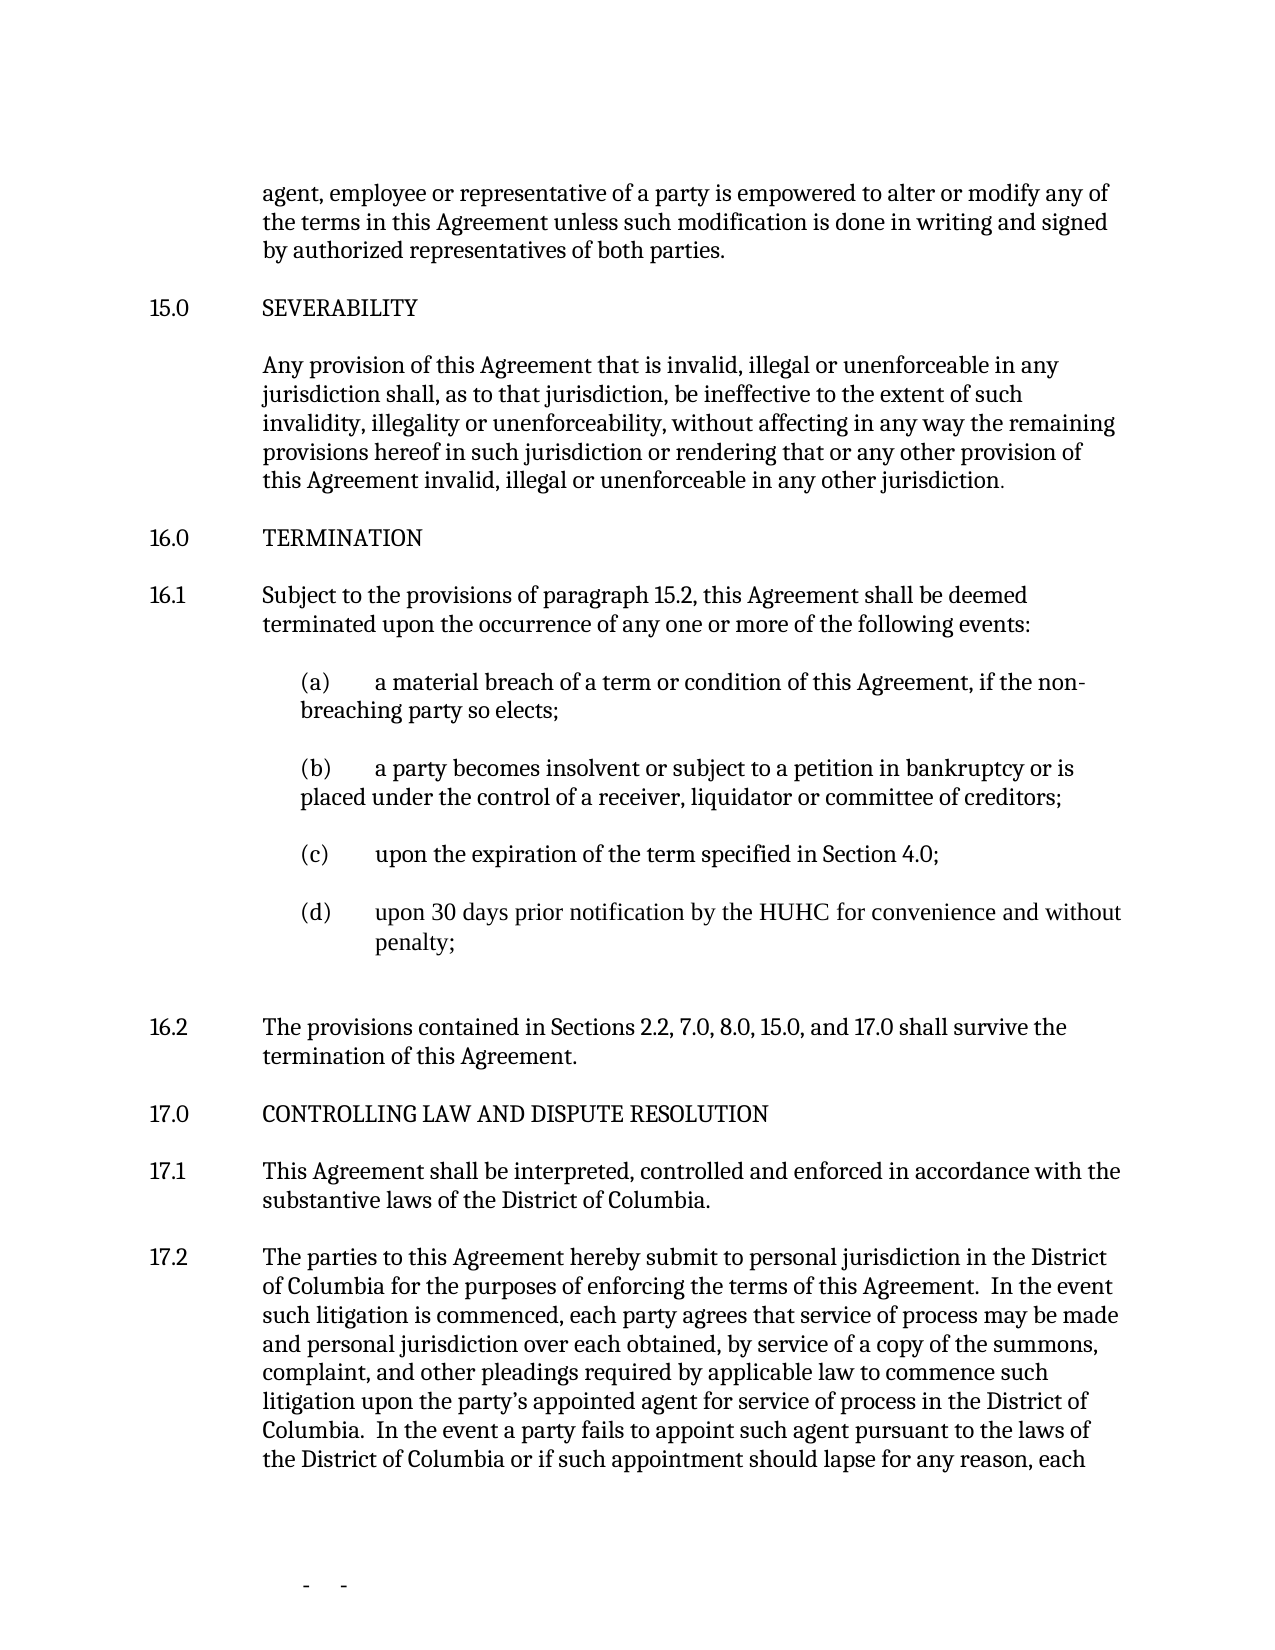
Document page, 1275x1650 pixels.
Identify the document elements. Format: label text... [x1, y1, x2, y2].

text 16.0 TERMINATION [150, 524, 1125, 552]
text Any provision of this Agreement that is invalid, illegal or unenforceable in any jurisdiction shall, as to that jurisdiction, be ineffective to the extent of such invalidity, illegality or unenforceability, without affecting in any way the remaining provisions hereof in such jurisdiction or rendering that or any other provision of this Agreement invalid, illegal or unenforceable in any other jurisdiction. [262, 351, 1125, 495]
text (b) a party becomes insolvent or subject to a petition in bankruptcy or is placed under the control of a receiver, liquidator or committee of creditors; [225, 754, 1125, 811]
text (a) a material breach of a term or condition of this Agreement, if the non-breaching party so elects; [225, 667, 1125, 725]
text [262, 179, 1125, 265]
text 15.0 SEVERABILITY [150, 294, 1125, 322]
text (d) upon 30 days prior notification by the HUHC for convenience and without penalty; [225, 897, 1125, 956]
text 17.1 This Agreement shall be interpreted, controlled and enforced in accordance with the substantive laws of the District of Columbia. [150, 1157, 1125, 1214]
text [150, 1243, 1125, 1473]
text 16.2 The provisions contained in Sections 2.2, 7.0, 8.0, 15.0, and 17.0 shall survive the termination of this Agreement. [150, 1013, 1125, 1071]
text 16.1 Subject to the provisions of paragraph 15.2, this Agreement shall be deemed terminated upon the occurrence of any one or more of the following events: [150, 581, 1125, 639]
text (c) upon the expiration of the term specified in Section 4.0; [225, 840, 1125, 869]
text 17.0 CONTROLLING LAW AND DISPUTE RESOLUTION [150, 1099, 1125, 1128]
